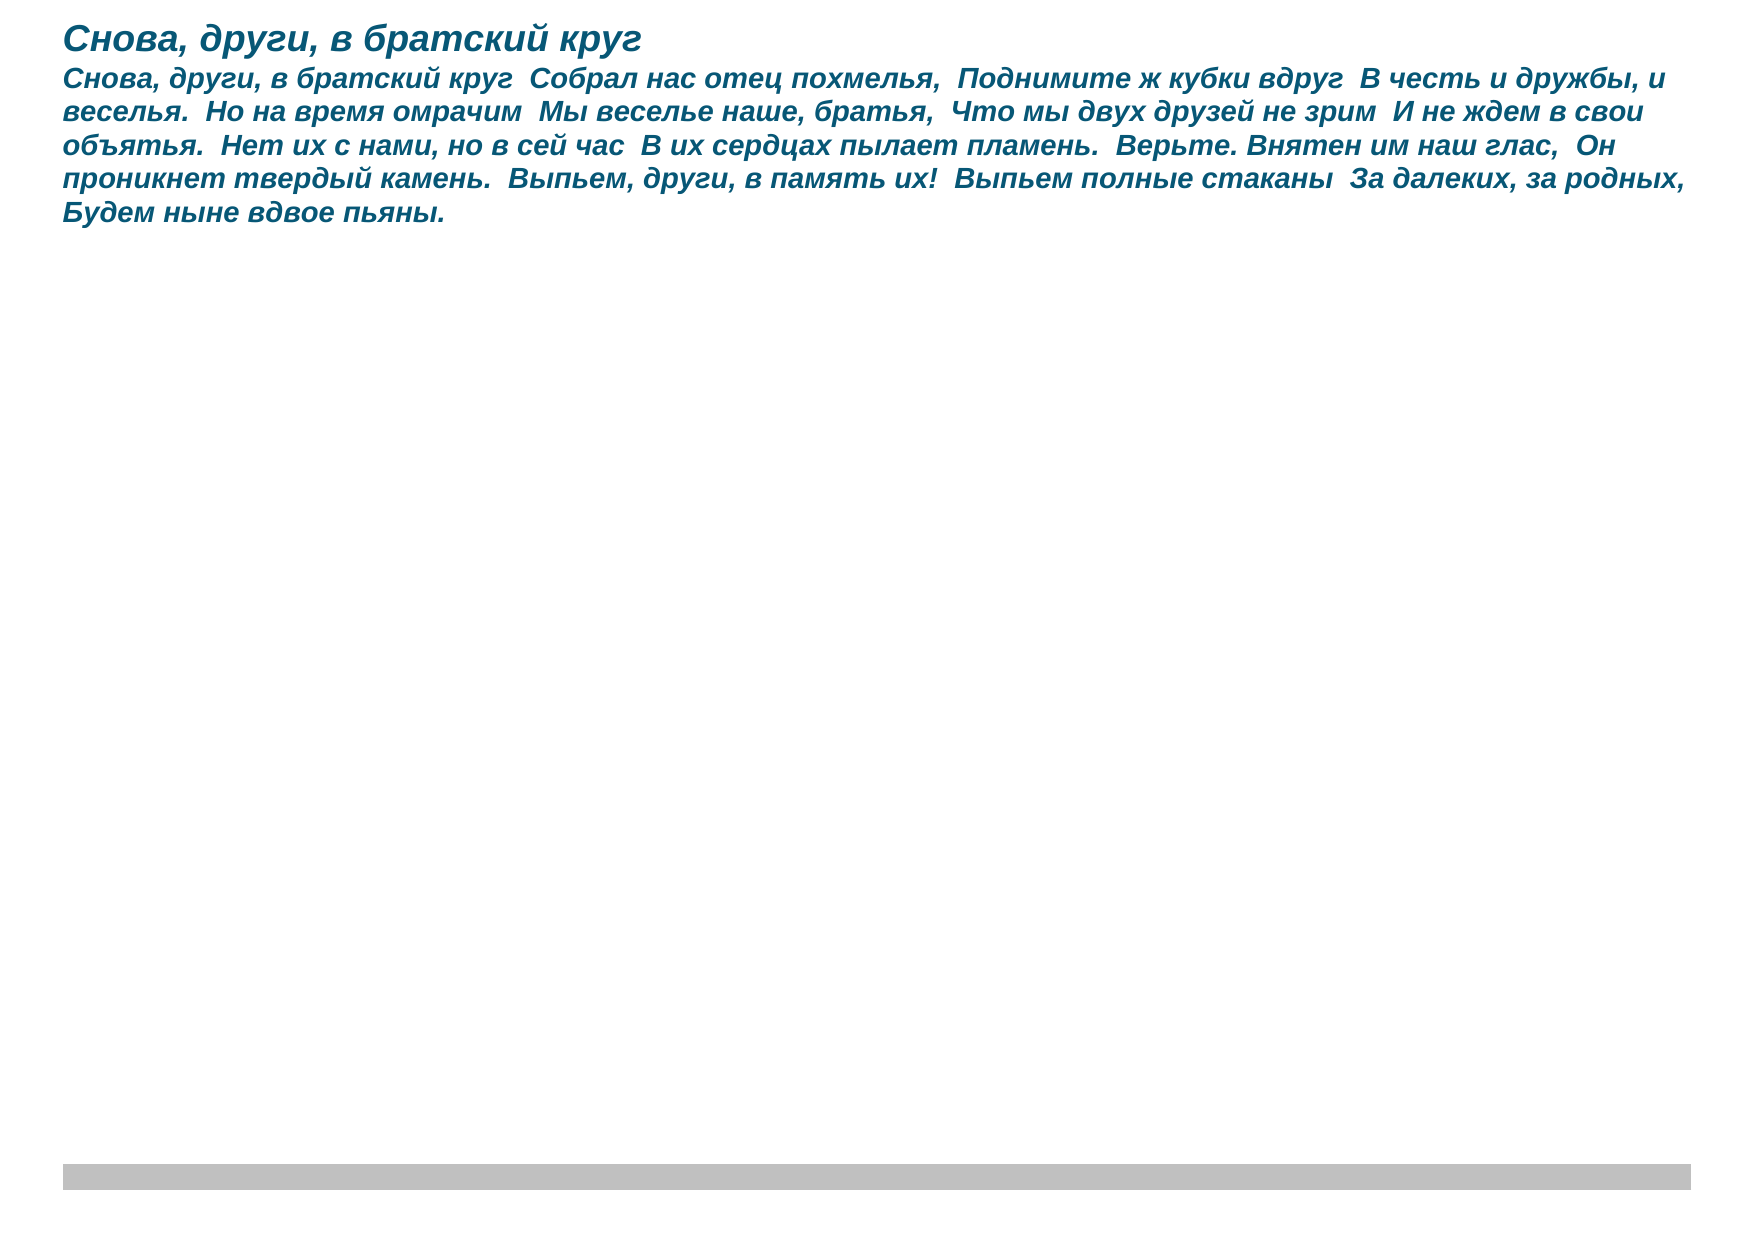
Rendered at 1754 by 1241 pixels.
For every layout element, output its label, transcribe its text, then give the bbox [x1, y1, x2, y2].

text Снова, други, в братский круг [62, 61, 1691, 228]
subtitle Снова, други, в братский круг [62, 17, 1691, 60]
